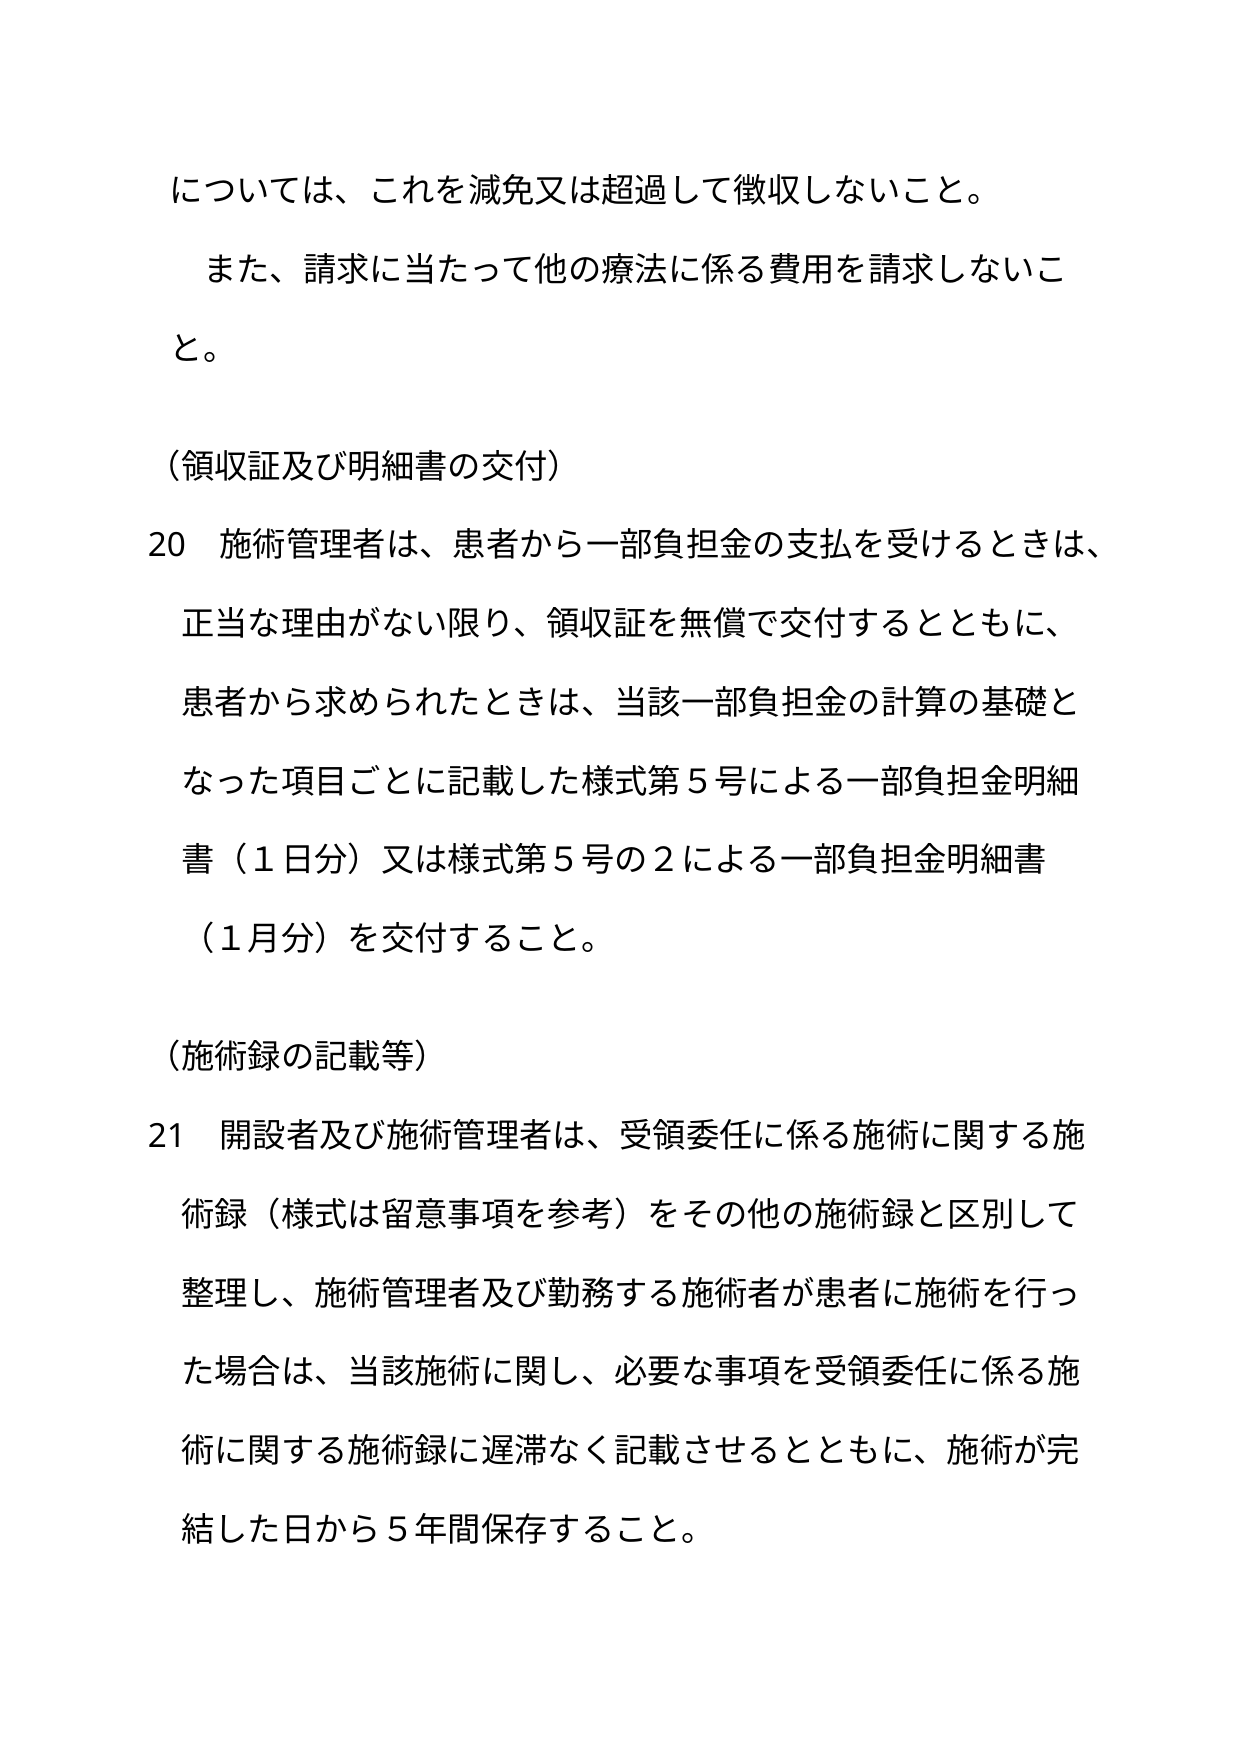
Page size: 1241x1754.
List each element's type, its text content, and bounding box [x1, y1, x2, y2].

text 21 開設者及び施術管理者は、受領委任に係る施術に関する施術録（様式は留意事項を参考）をその他の施術録と区別して整理し、施術管理者及び勤務する施術者が患者に施術を行った場合は、当該施術に関し、必要な事項を受領委任に係る施術に関する施術録に遅滞なく記載させるとともに、施術が完結した日から５年間保存すること。 [148, 1093, 1092, 1566]
text 20 施術管理者は、患者から一部負担金の支払を受けるときは、正当な理由がない限り、領収証を無償で交付するとともに、患者から求められたときは、当該一部負担金の計算の基礎となった項目ごとに記載した様式第５号による一部負担金明細書（１日分）又は様式第５号の２による一部負担金明細書（１月分）を交付すること。 [148, 503, 1092, 975]
text （施術録の記載等） [148, 1015, 1092, 1093]
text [169, 148, 1092, 227]
text また、請求に当たって他の療法に係る費用を請求しないこと。 [169, 227, 1092, 385]
text （領収証及び明細書の交付） [148, 424, 1092, 503]
